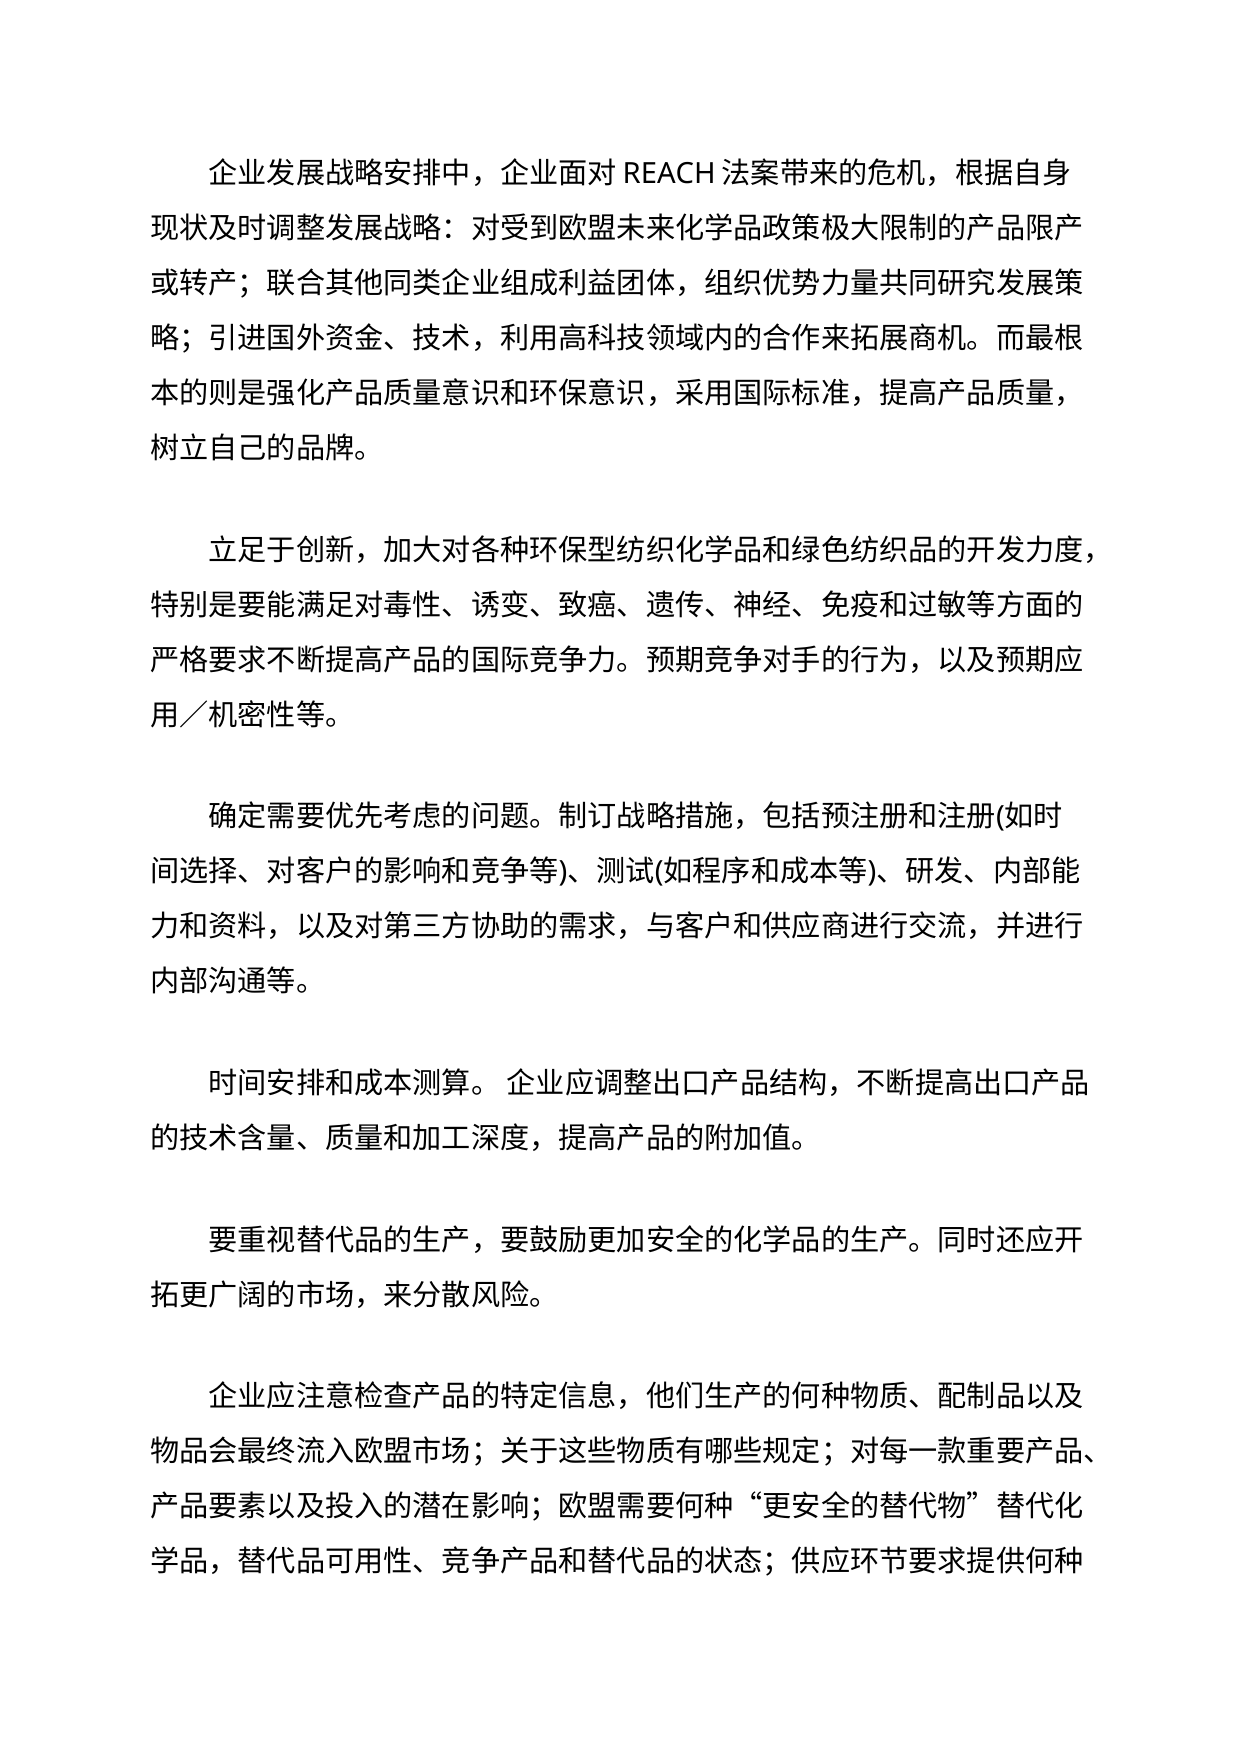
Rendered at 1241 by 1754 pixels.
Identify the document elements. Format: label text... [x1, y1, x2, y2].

text 立足于创新，加大对各种环保型纺织化学品和绿色纺织品的开发力度，特别是要能满足对毒性、诱变、致癌、遗传、神经、免疫和过敏等方面的严格要求不断提高产品的国际竞争力。预期竞争对手的行为，以及预期应用／机密性等。 [150, 526, 1090, 733]
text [150, 1373, 1090, 1580]
text 要重视替代品的生产，要鼓励更加安全的化学品的生产。同时还应开拓更广阔的市场，来分散风险。 [150, 1216, 1090, 1313]
text 确定需要优先考虑的问题。制订战略措施，包括预注册和注册(如时间选择、对客户的影响和竞争等)、测试(如程序和成本等)、研发、内部能力和资料，以及对第三方协助的需求，与客户和供应商进行交流，并进行内部沟通等。 [150, 793, 1090, 1000]
text 时间安排和成本测算。 企业应调整出口产品结构，不断提高出口产品的技术含量、质量和加工深度，提高产品的附加值。 [150, 1059, 1090, 1157]
text 企业发展战略安排中，企业面对REACH法案带来的危机，根据自身现状及时调整发展战略：对受到欧盟未来化学品政策极大限制的产品限产或转产；联合其他同类企业组成利益团体，组织优势力量共同研究发展策略；引进国外资金、技术，利用高科技领域内的合作来拓展商机。而最根本的则是强化产品质量意识和环保意识，采用国际标准，提高产品质量，树立自己的品牌。 [150, 150, 1090, 467]
